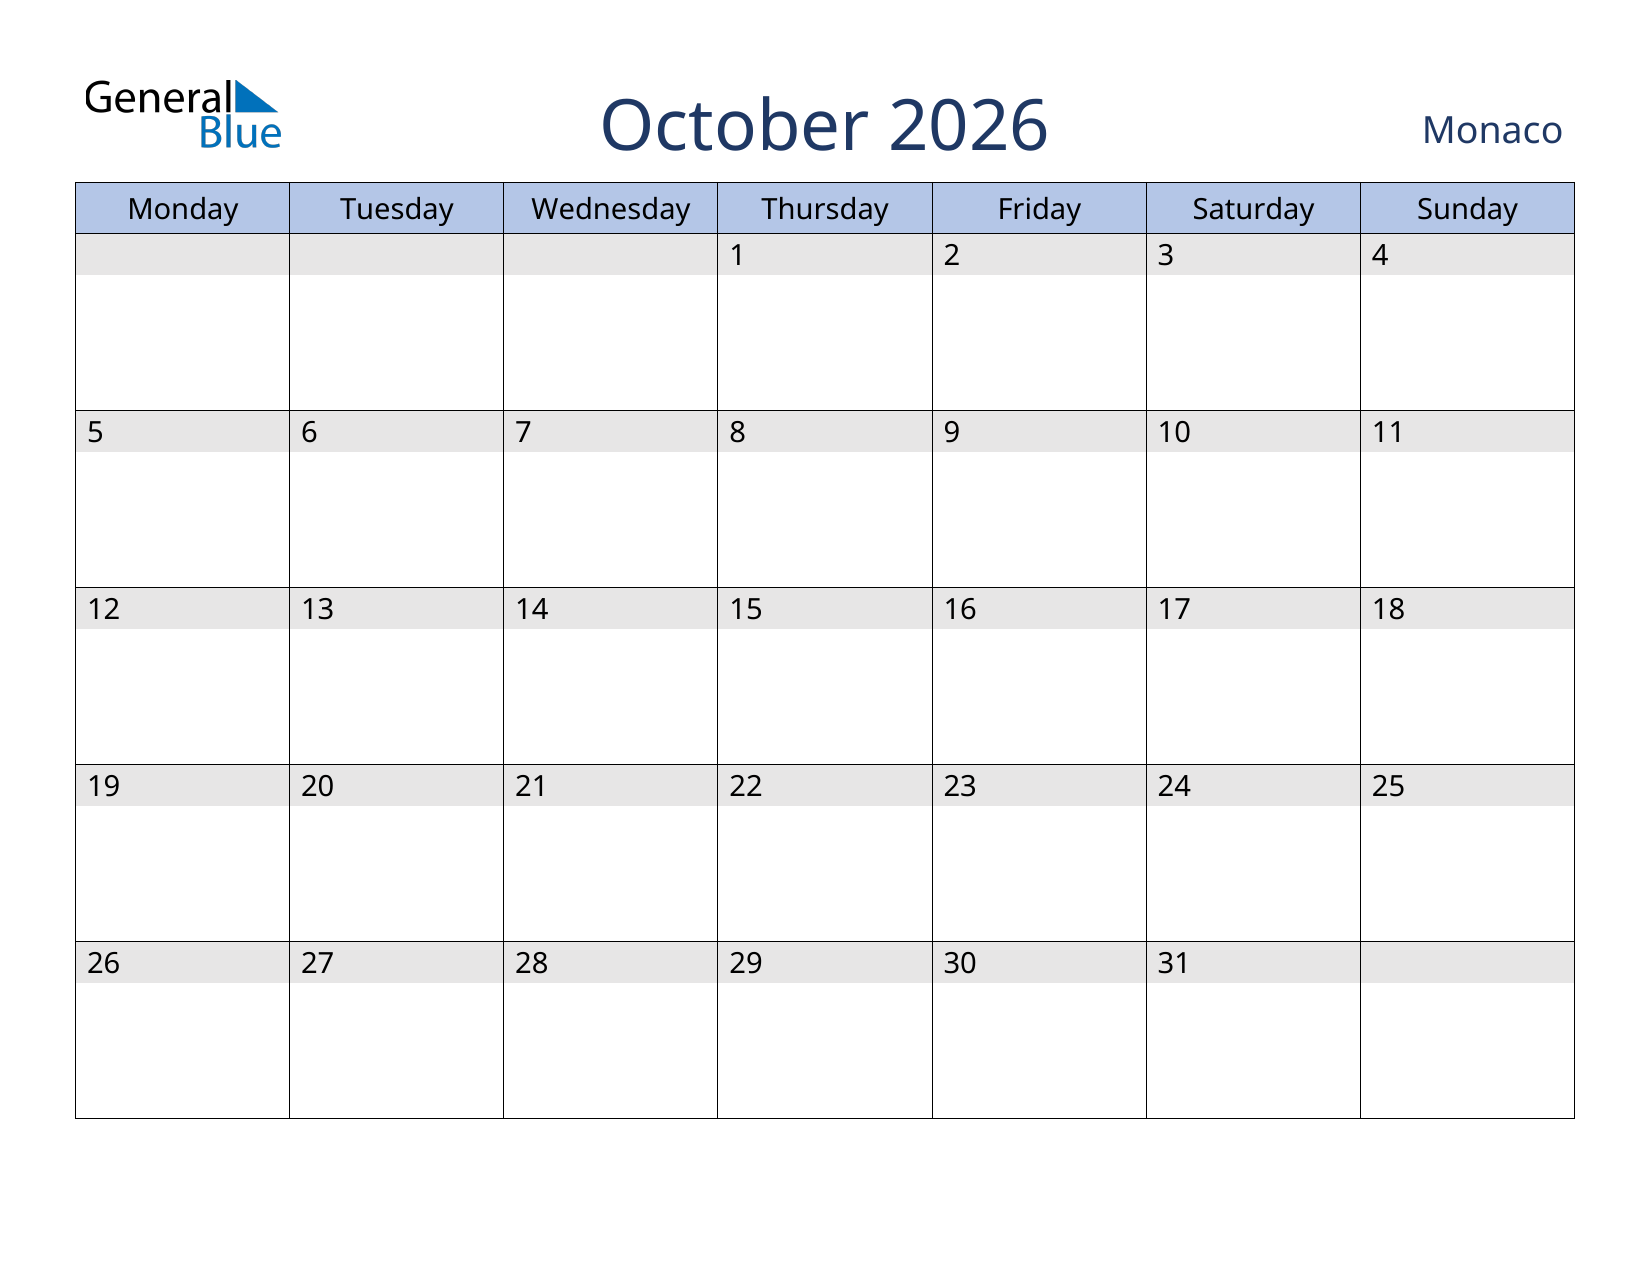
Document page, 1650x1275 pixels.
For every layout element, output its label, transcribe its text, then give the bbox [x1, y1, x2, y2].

table_cell [933, 275, 1146, 410]
table_cell Monday [76, 183, 289, 233]
table_cell [1361, 983, 1574, 1118]
table_cell 2 [933, 234, 1146, 275]
table_cell 28 [504, 942, 717, 983]
table_cell 16 [933, 588, 1146, 629]
table_cell [1361, 629, 1574, 764]
table_cell [718, 275, 932, 410]
table_cell Wednesday [504, 183, 717, 233]
table_cell 5 [76, 411, 289, 452]
table_cell [76, 629, 289, 764]
table_cell 25 [1361, 765, 1574, 806]
table_cell [290, 983, 503, 1118]
table_header October 2026 [504, 75, 1146, 182]
table_cell [1361, 806, 1574, 941]
table_cell Thursday [718, 183, 932, 233]
table_cell [76, 806, 289, 941]
table_cell [504, 806, 717, 941]
table_cell 10 [1147, 411, 1360, 452]
table_cell [718, 806, 932, 941]
table_cell [504, 275, 717, 410]
table_cell [290, 234, 503, 275]
table_cell [504, 629, 717, 764]
table_cell 3 [1147, 234, 1360, 275]
table_cell 30 [933, 942, 1146, 983]
table_header [76, 75, 503, 182]
table_cell 6 [290, 411, 503, 452]
table_cell 17 [1147, 588, 1360, 629]
table_cell 31 [1147, 942, 1360, 983]
table_cell Sunday [1361, 183, 1574, 233]
table_cell [504, 452, 717, 587]
table_cell 19 [76, 765, 289, 806]
table_cell [504, 983, 717, 1118]
table_cell 1 [718, 234, 932, 275]
table_cell 24 [1147, 765, 1360, 806]
table_cell 15 [718, 588, 932, 629]
table_cell 13 [290, 588, 503, 629]
table_cell 8 [718, 411, 932, 452]
table_cell [290, 452, 503, 587]
table_cell [76, 234, 289, 275]
table_cell 11 [1361, 411, 1574, 452]
table_cell [718, 983, 932, 1118]
table_cell [1361, 942, 1574, 983]
table_cell 27 [290, 942, 503, 983]
table_cell [1147, 983, 1360, 1118]
table_cell [718, 629, 932, 764]
table_cell [76, 983, 289, 1118]
table_cell 29 [718, 942, 932, 983]
table_cell [933, 629, 1146, 764]
table_cell [1147, 452, 1360, 587]
table_cell 26 [76, 942, 289, 983]
table_cell [1361, 275, 1574, 410]
table_cell 21 [504, 765, 717, 806]
table_cell [76, 275, 289, 410]
table_cell 9 [933, 411, 1146, 452]
table_cell [504, 234, 717, 275]
table_cell Saturday [1147, 183, 1360, 233]
table_cell Tuesday [290, 183, 503, 233]
table_cell [718, 452, 932, 587]
table_cell 7 [504, 411, 717, 452]
table_cell 4 [1361, 234, 1574, 275]
table_cell [1147, 275, 1360, 410]
table_cell [76, 452, 289, 587]
table_cell 22 [718, 765, 932, 806]
table_cell 12 [76, 588, 289, 629]
table_cell Friday [933, 183, 1146, 233]
table_cell 23 [933, 765, 1146, 806]
table_cell 18 [1361, 588, 1574, 629]
table_cell [1361, 452, 1574, 587]
table_cell [1147, 629, 1360, 764]
table_cell [290, 806, 503, 941]
picture [86, 80, 281, 148]
table_cell 14 [504, 588, 717, 629]
table_cell [290, 275, 503, 410]
table_cell [933, 452, 1146, 587]
table_cell [933, 983, 1146, 1118]
table_cell [290, 629, 503, 764]
table_cell [933, 806, 1146, 941]
table_header Monaco [1146, 75, 1574, 182]
table_cell 20 [290, 765, 503, 806]
table_cell [1147, 806, 1360, 941]
